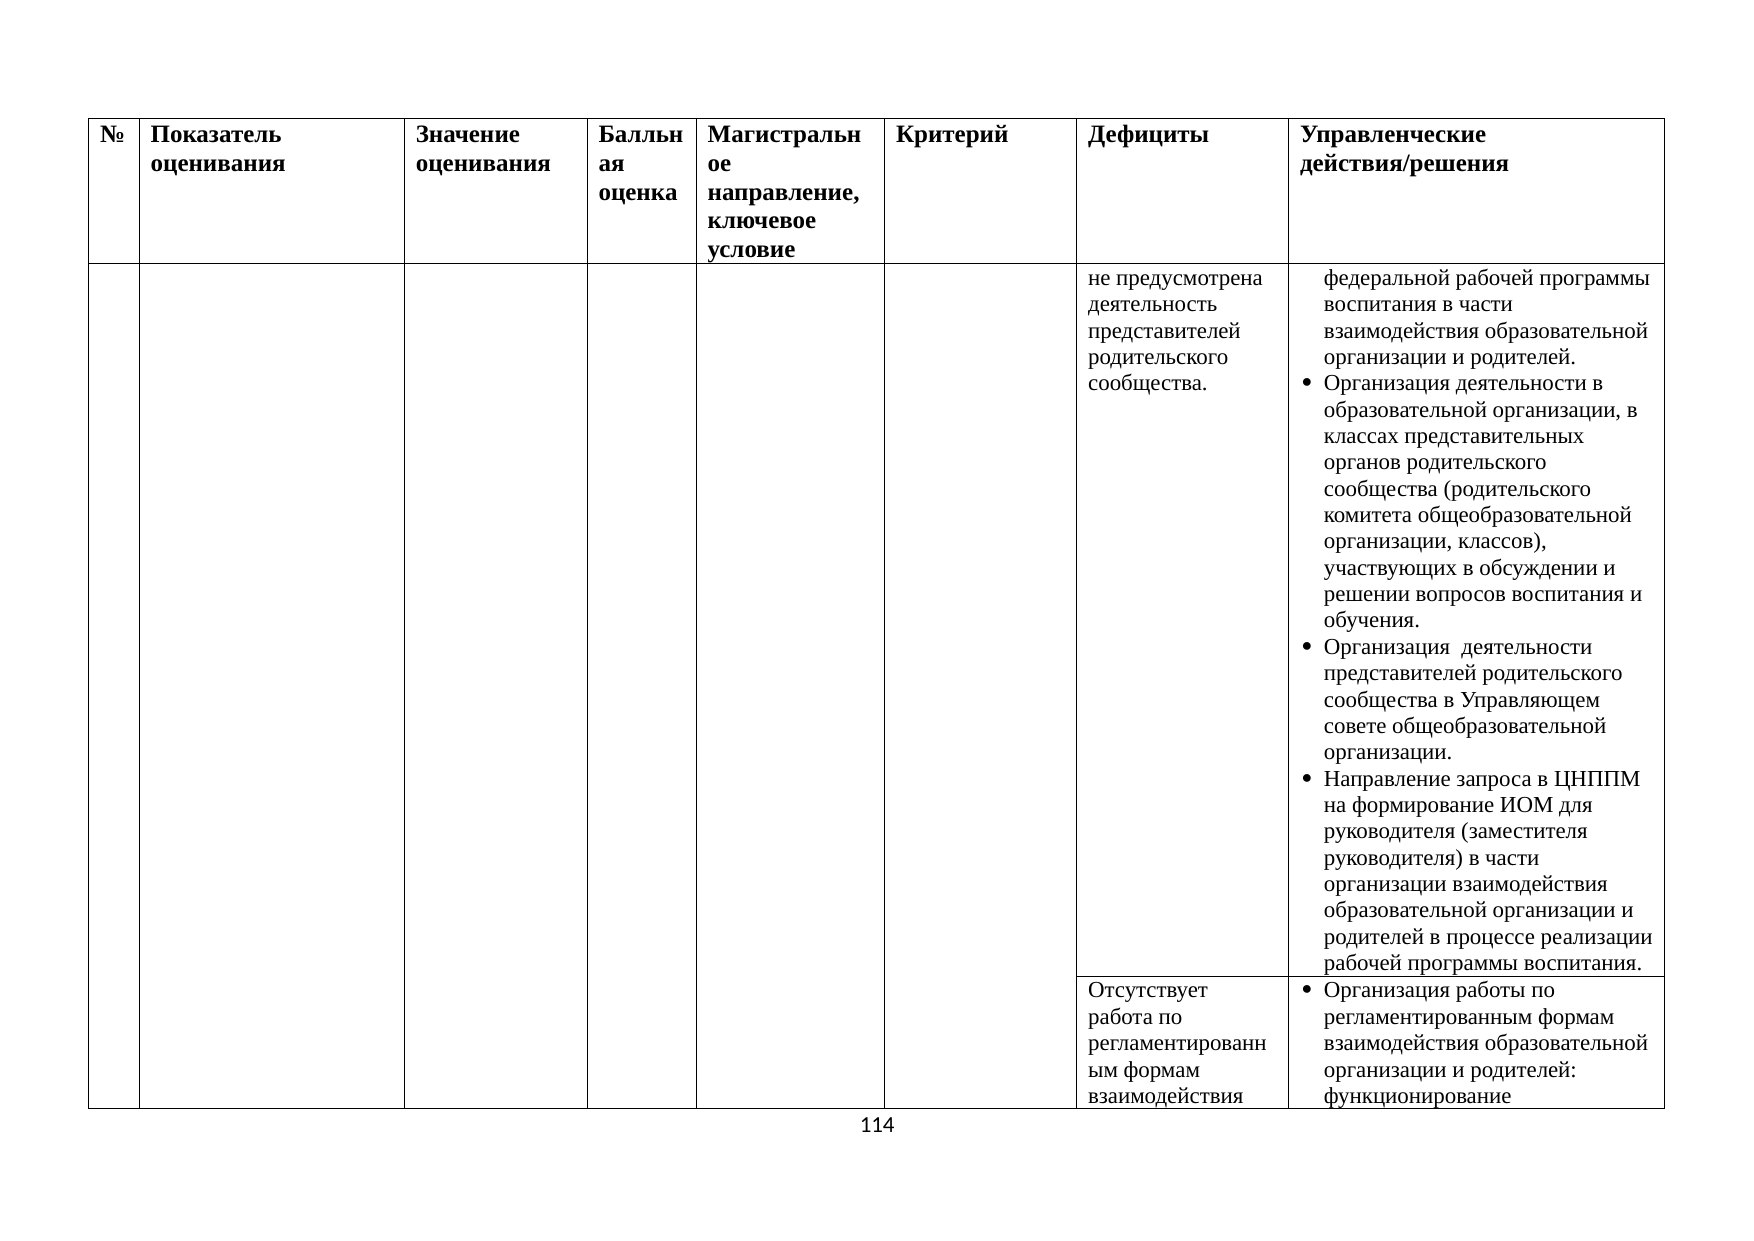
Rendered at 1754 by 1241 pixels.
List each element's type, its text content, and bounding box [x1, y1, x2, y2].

table_header Дефициты [1077, 119, 1288, 263]
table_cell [1077, 977, 1288, 1108]
table_header № [89, 119, 139, 263]
table_header Значение оценивания [405, 119, 587, 263]
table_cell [1289, 264, 1664, 976]
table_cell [1289, 977, 1664, 1108]
table_header Управленческие действия/решения [1289, 119, 1664, 263]
table_header Показатель оценивания [140, 119, 404, 263]
table_header Балльная оценка [588, 119, 696, 263]
table_header Критерий [885, 119, 1076, 263]
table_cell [1077, 264, 1288, 976]
table_header Магистральное направление, ключевое условие [697, 119, 884, 263]
